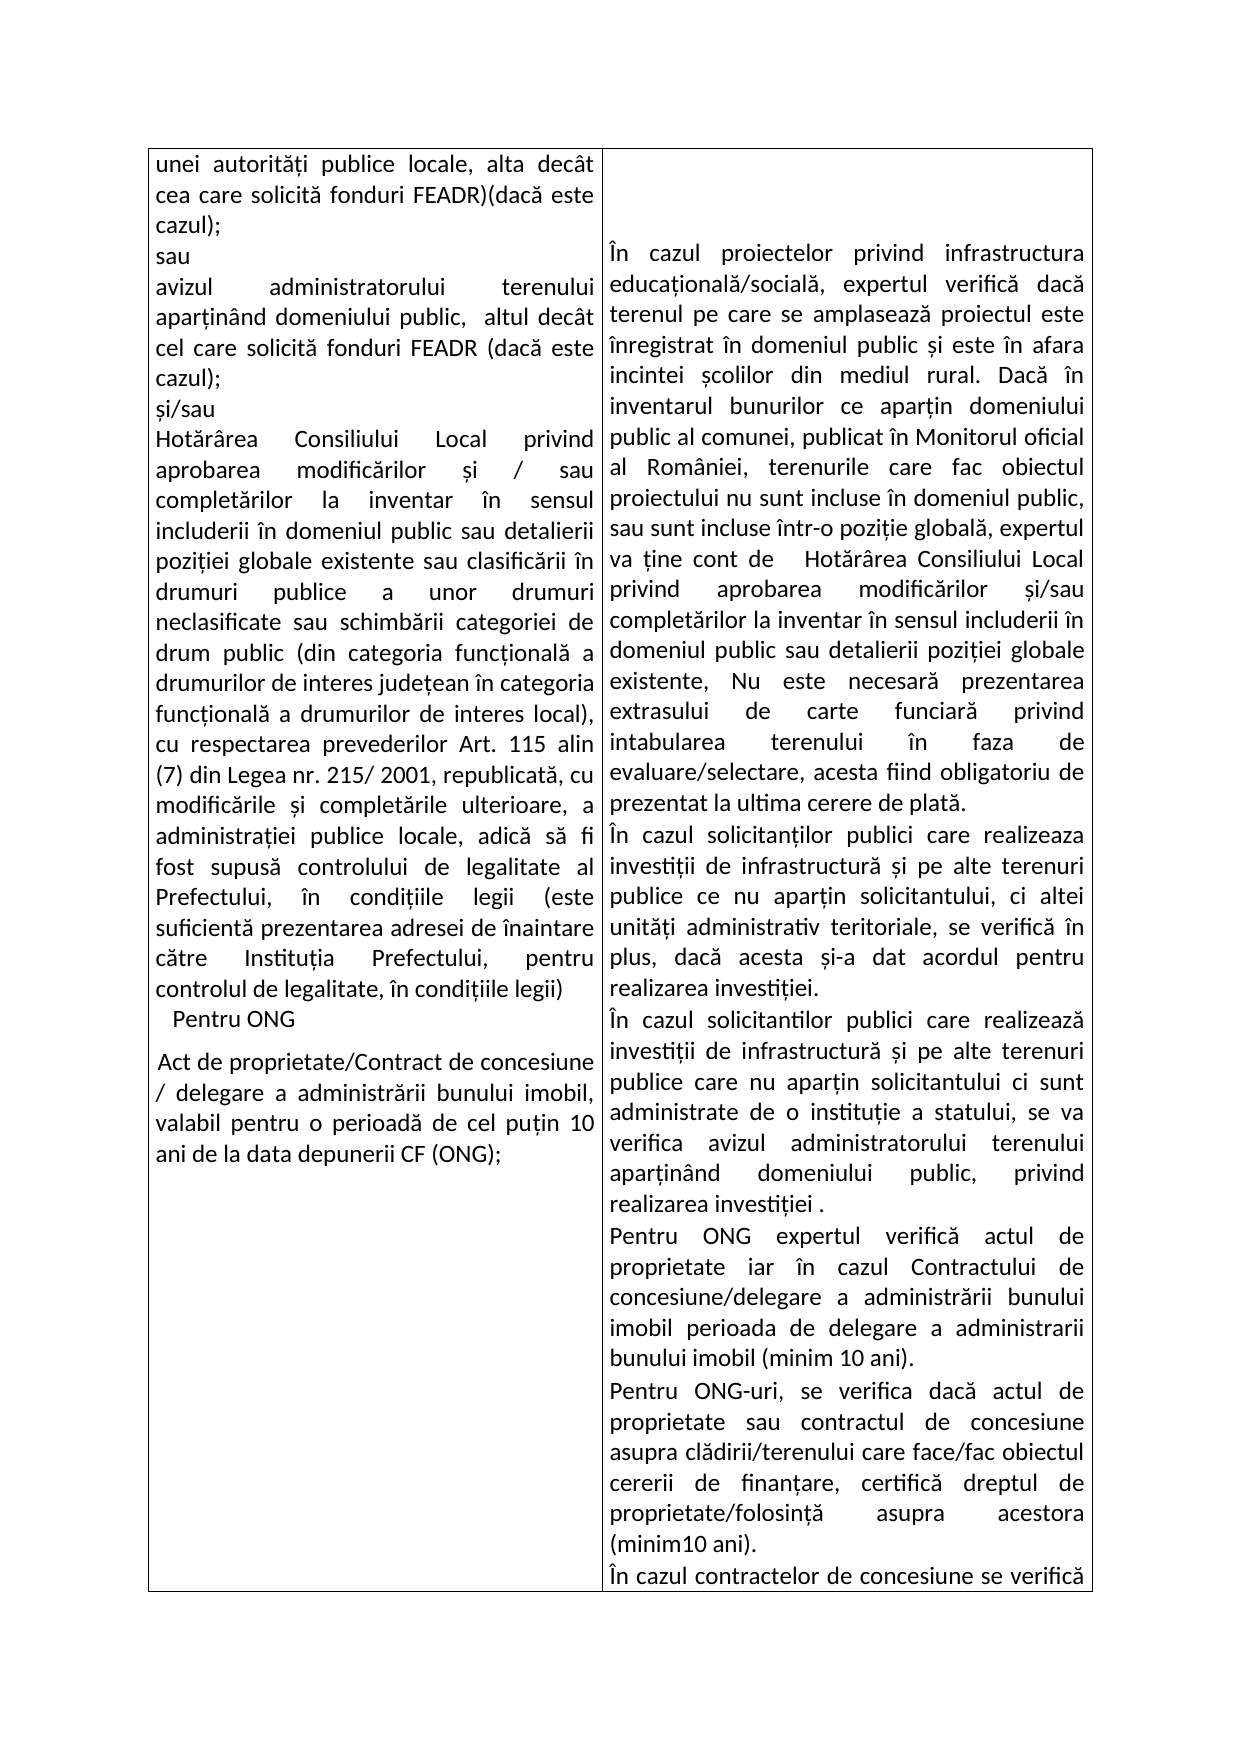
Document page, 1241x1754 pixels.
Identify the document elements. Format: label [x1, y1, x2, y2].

table_cell [603, 149, 1092, 1591]
table_cell [149, 149, 602, 1591]
